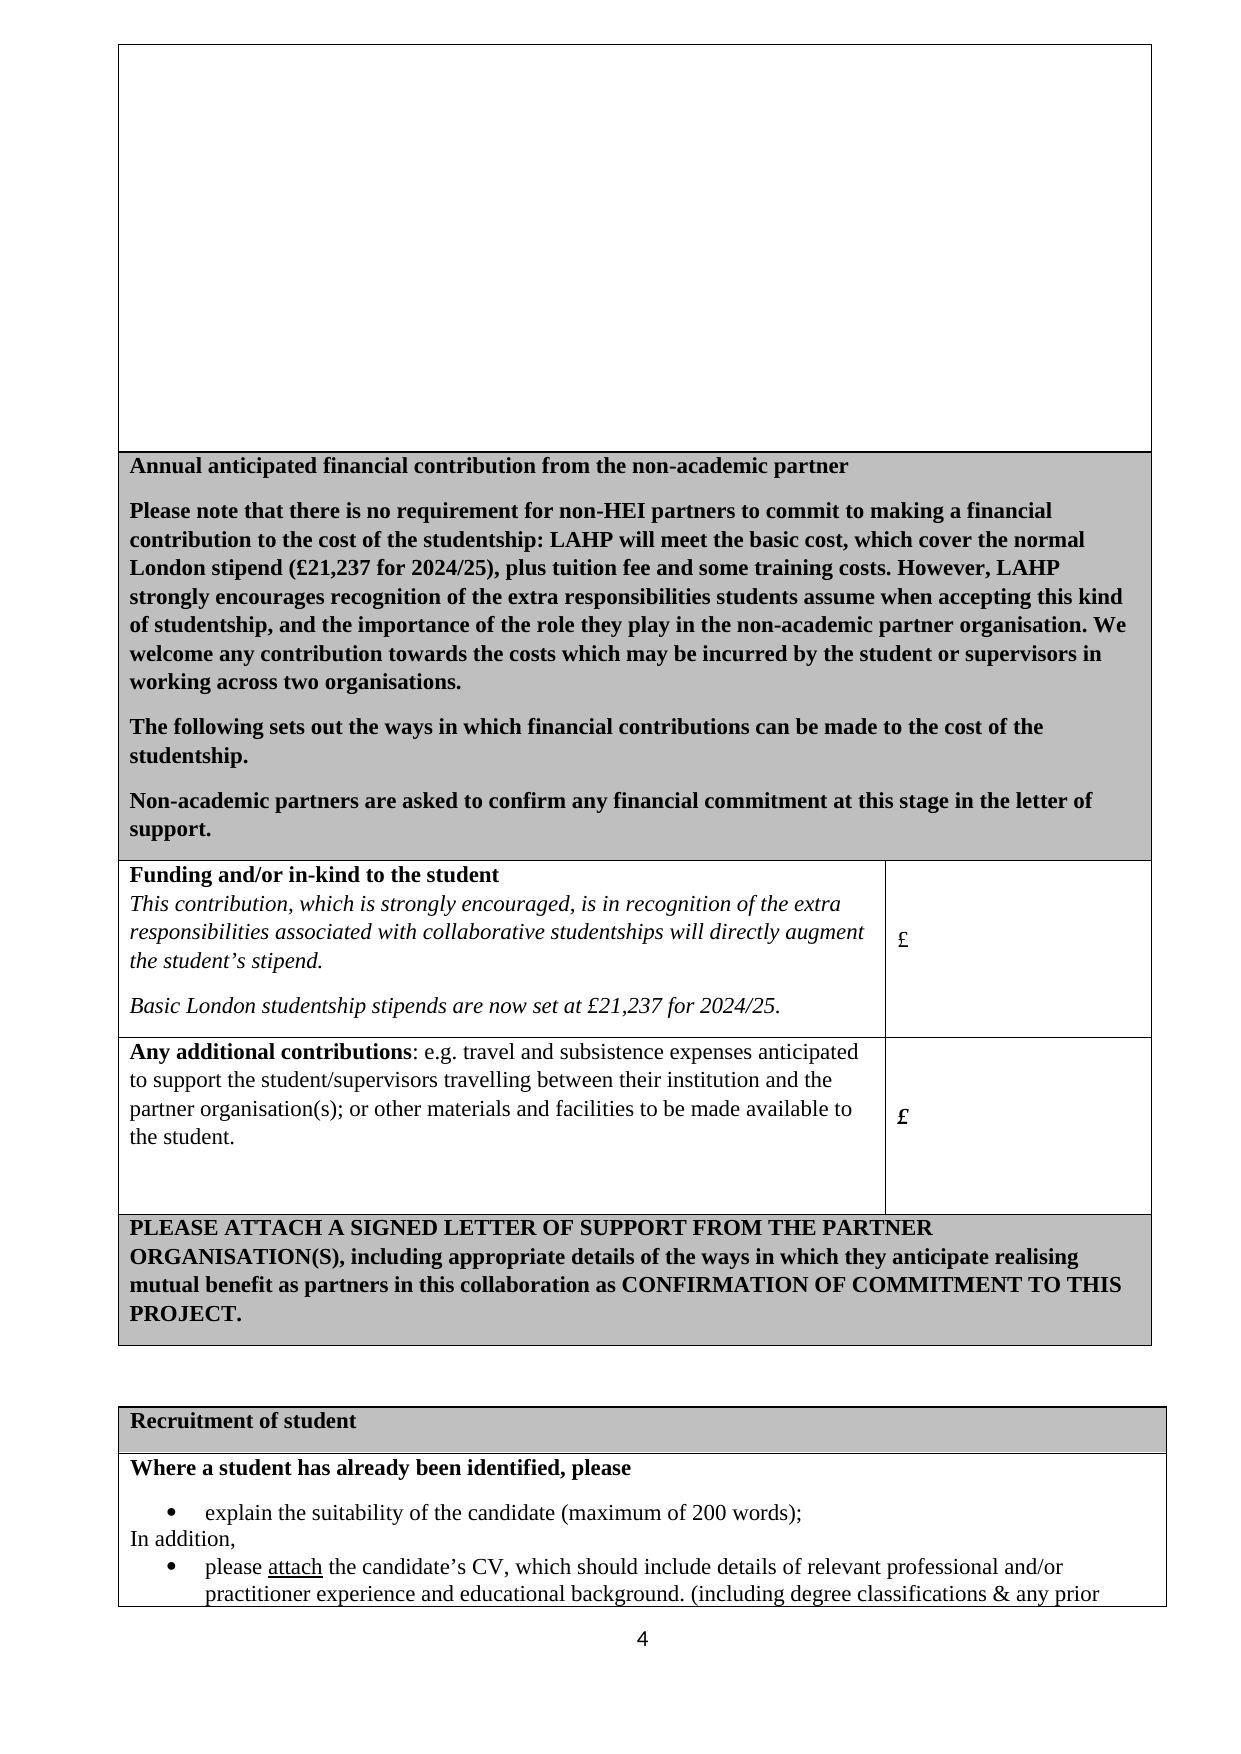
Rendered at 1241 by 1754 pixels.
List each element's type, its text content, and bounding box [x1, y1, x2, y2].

table_cell Any additional contributions: e.g. travel and subsistence expenses anticipated to support the student/supervisors travelling between their institution and the partner organisation(s); or other materials and facilities to be made available to the student. [119, 1038, 885, 1213]
table_header Recruitment of student [119, 1408, 1166, 1452]
table_cell PLEASE ATTACH A SIGNED LETTER OF SUPPORT FROM THE PARTNER ORGANISATION(S), including appropriate details of the ways in which they anticipate realising mutual benefit as partners in this collaboration as CONFIRMATION OF COMMITMENT TO THIS PROJECT. [119, 1215, 1151, 1345]
table_cell £ [886, 861, 1151, 1037]
table_cell Annual anticipated financial contribution from the non-academic partner Please note that there is no requirement for non-HEI partners to commit to making a financial contribution to the cost of the studentship: LAHP will meet the basic cost, which cover the normal London stipend (£21,237 for 2024/25), plus tuition fee and some training costs. However, LAHP strongly encourages recognition of the extra responsibilities students assume when accepting this kind of studentship, and the importance of the role they play in the non-academic partner organisation. We welcome any contribution towards the costs which may be incurred by the student or supervisors in working across two organisations. The following sets out the ways in which financial contributions can be made to the cost of the studentship. Non-academic partners are asked to confirm any financial commitment at this stage in the letter of support. [119, 453, 1151, 860]
table_cell £ [886, 1038, 1151, 1213]
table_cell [119, 1454, 1166, 1606]
table_cell [119, 45, 1151, 451]
table_cell Funding and/or in-kind to the student This contribution, which is strongly encouraged, is in recognition of the extra responsibilities associated with collaborative studentships will directly augment the student’s stipend. Basic London studentship stipends are now set at £21,237 for 2024/25. [119, 861, 885, 1037]
